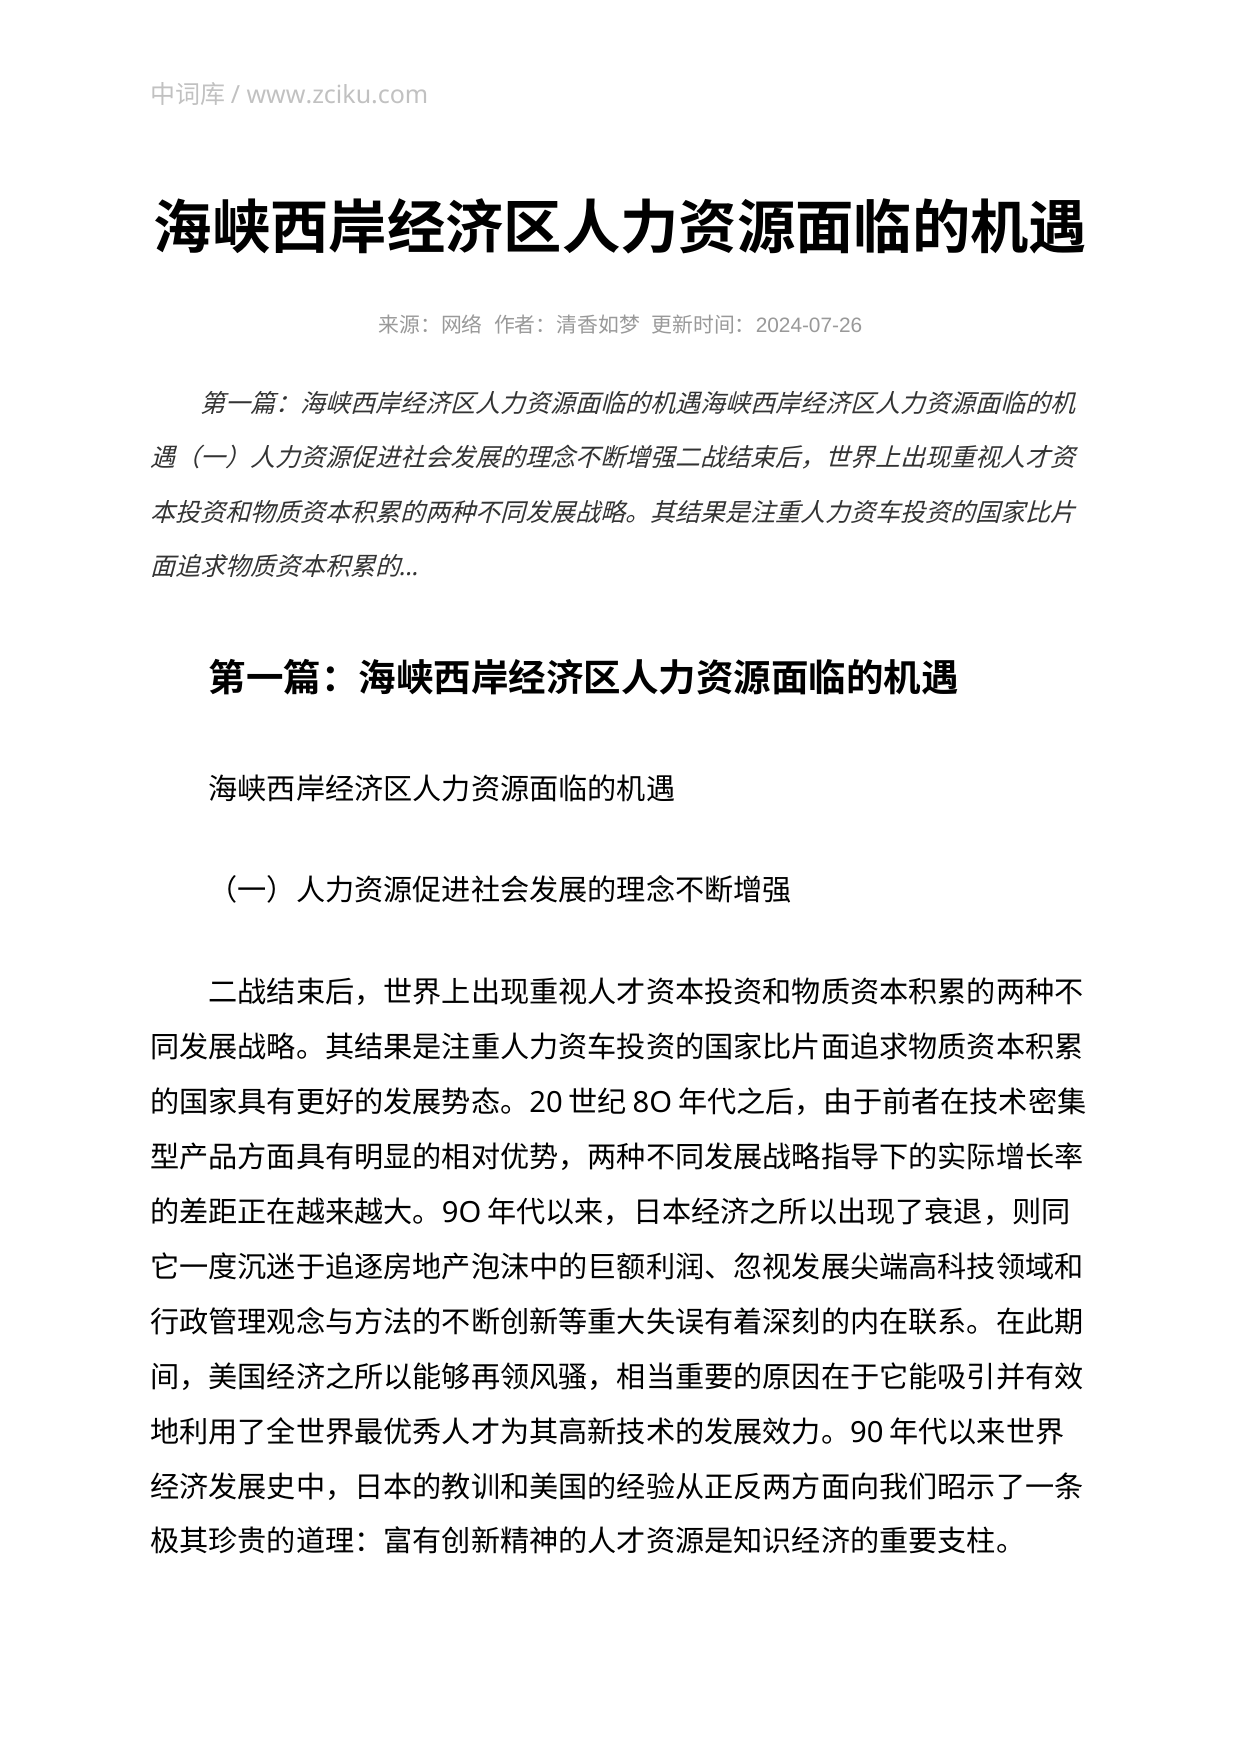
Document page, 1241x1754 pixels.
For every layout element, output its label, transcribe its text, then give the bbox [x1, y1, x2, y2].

text 来源：网络 作者：清香如梦 更新时间：2024-07-26 [150, 313, 1090, 337]
text 第一篇：海峡西岸经济区人力资源面临的机遇 [150, 648, 1090, 702]
text 第一篇：海峡西岸经济区人力资源面临的机遇海峡西岸经济区人力资源面临的机遇（一）人力资源促进社会发展的理念不断增强二战结束后，世界上出现重视人才资本投资和物质资本积累的两种不同发展战略。其结果是注重人力资车投资的国家比片面追求物质资本积累的... [150, 383, 1090, 583]
subtitle 海峡西岸经济区人力资源面临的机遇 [150, 181, 1090, 266]
text （一）人力资源促进社会发展的理念不断增强 [150, 867, 1090, 909]
text 海峡西岸经济区人力资源面临的机遇 [150, 765, 1090, 807]
text 二战结束后，世界上出现重视人才资本投资和物质资本积累的两种不同发展战略。其结果是注重人力资车投资的国家比片面追求物质资本积累的国家具有更好的发展势态。20世纪8O年代之后，由于前者在技术密集型产品方面具有明显的相对优势，两种不同发展战略指导下的实际增长率的差距正在越来越大。9O年代以来，日本经济之所以出现了衰退，则同它一度沉迷于追逐房地产泡沫中的巨额利润、忽视发展尖端高科技领域和行政管理观念与方法的不断创新等重大失误有着深刻的内在联系。在此期间，美国经济之所以能够再领风骚，相当重要的原因在于它能吸引并有效地利用了全世界最优秀人才为其高新技术的发展效力。90年代以来世界经济发展史中，日本的教训和美国的经验从正反两方面向我们昭示了一条极其珍贵的道理：富有创新精神的人才资源是知识经济的重要支柱。 [150, 969, 1090, 1560]
